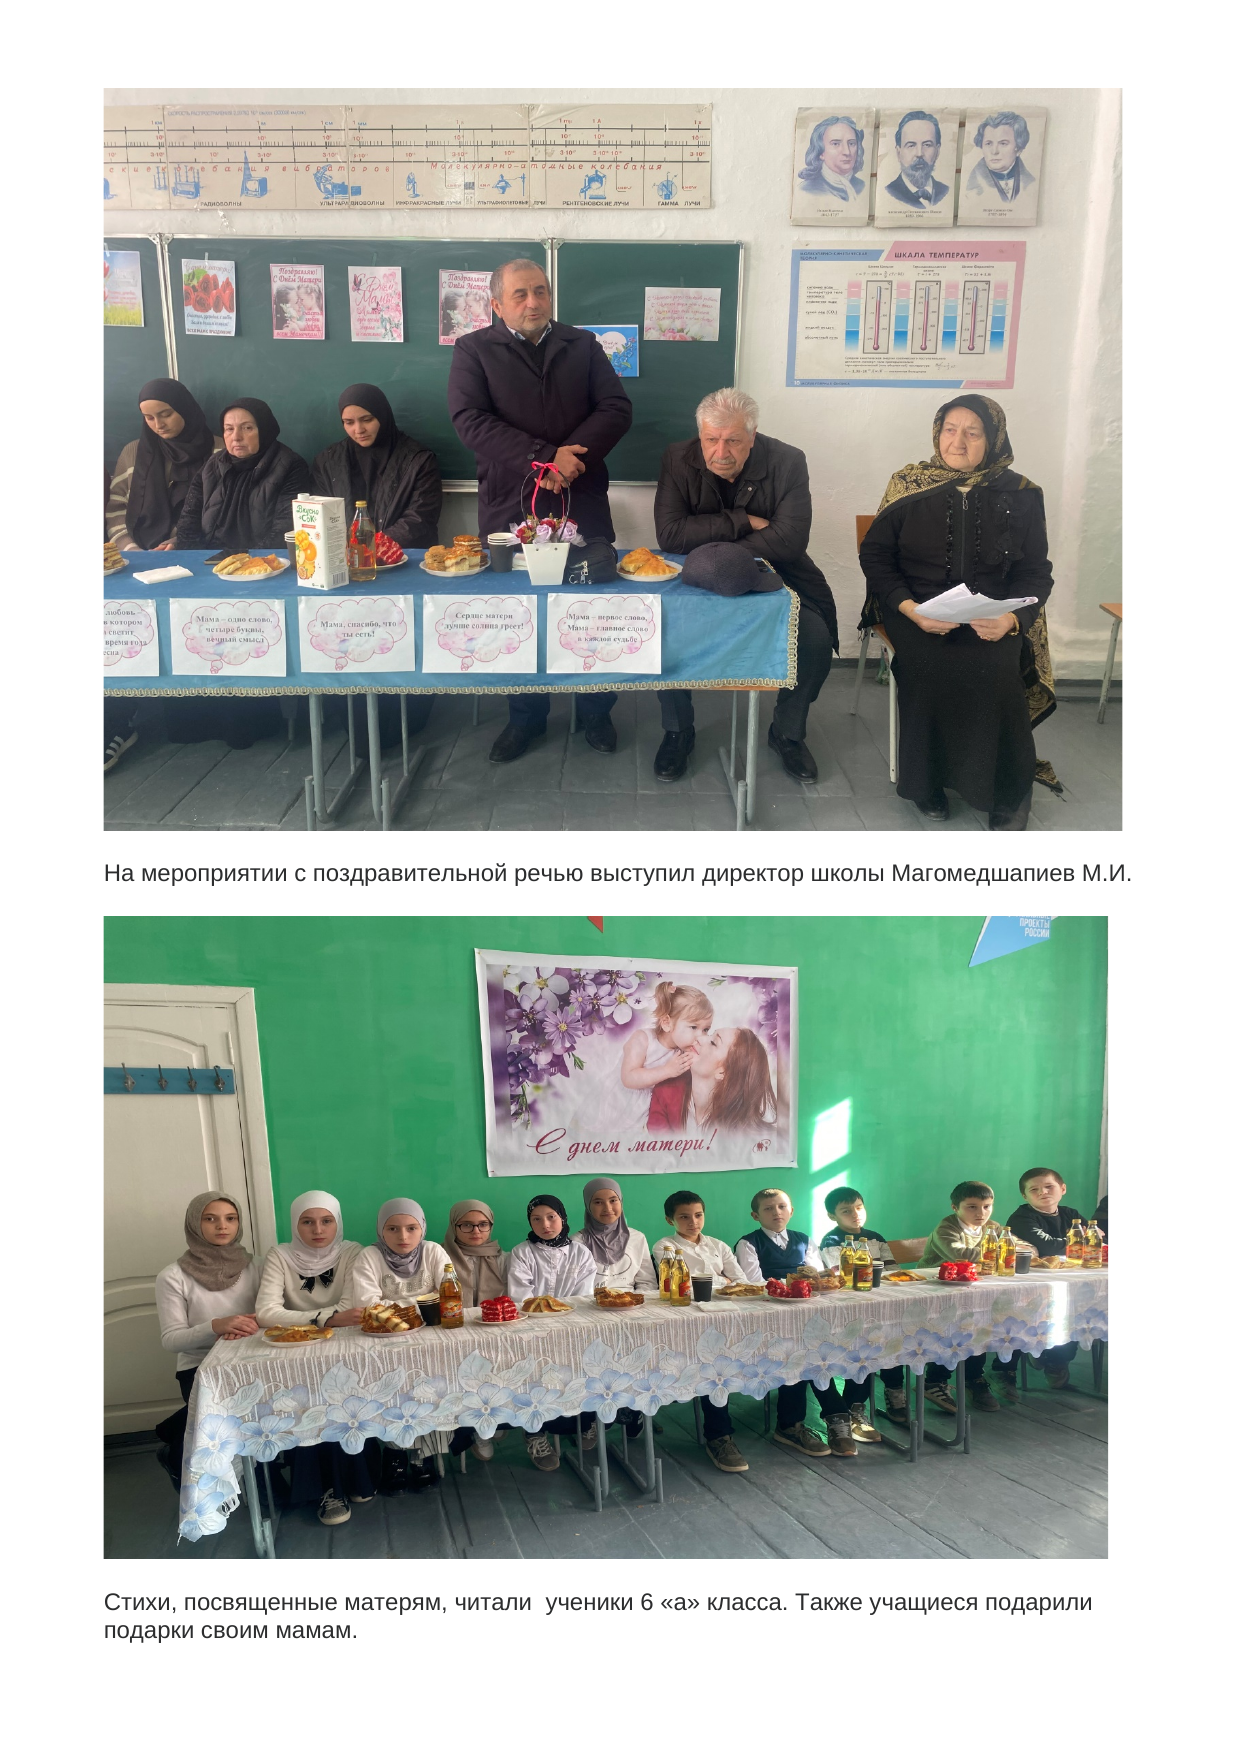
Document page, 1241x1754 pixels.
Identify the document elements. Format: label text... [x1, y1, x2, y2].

text Стихи, посвященные матерям, читали ученики 6 «а» класса. Также учащиеся подарили подарки своим мамам. [103, 1588, 1137, 1644]
picture [103, 916, 1109, 1559]
picture [103, 88, 1123, 831]
text На мероприятии с поздравительной речью выступил директор школы Магомедшапиев М.И. [103, 859, 1137, 887]
